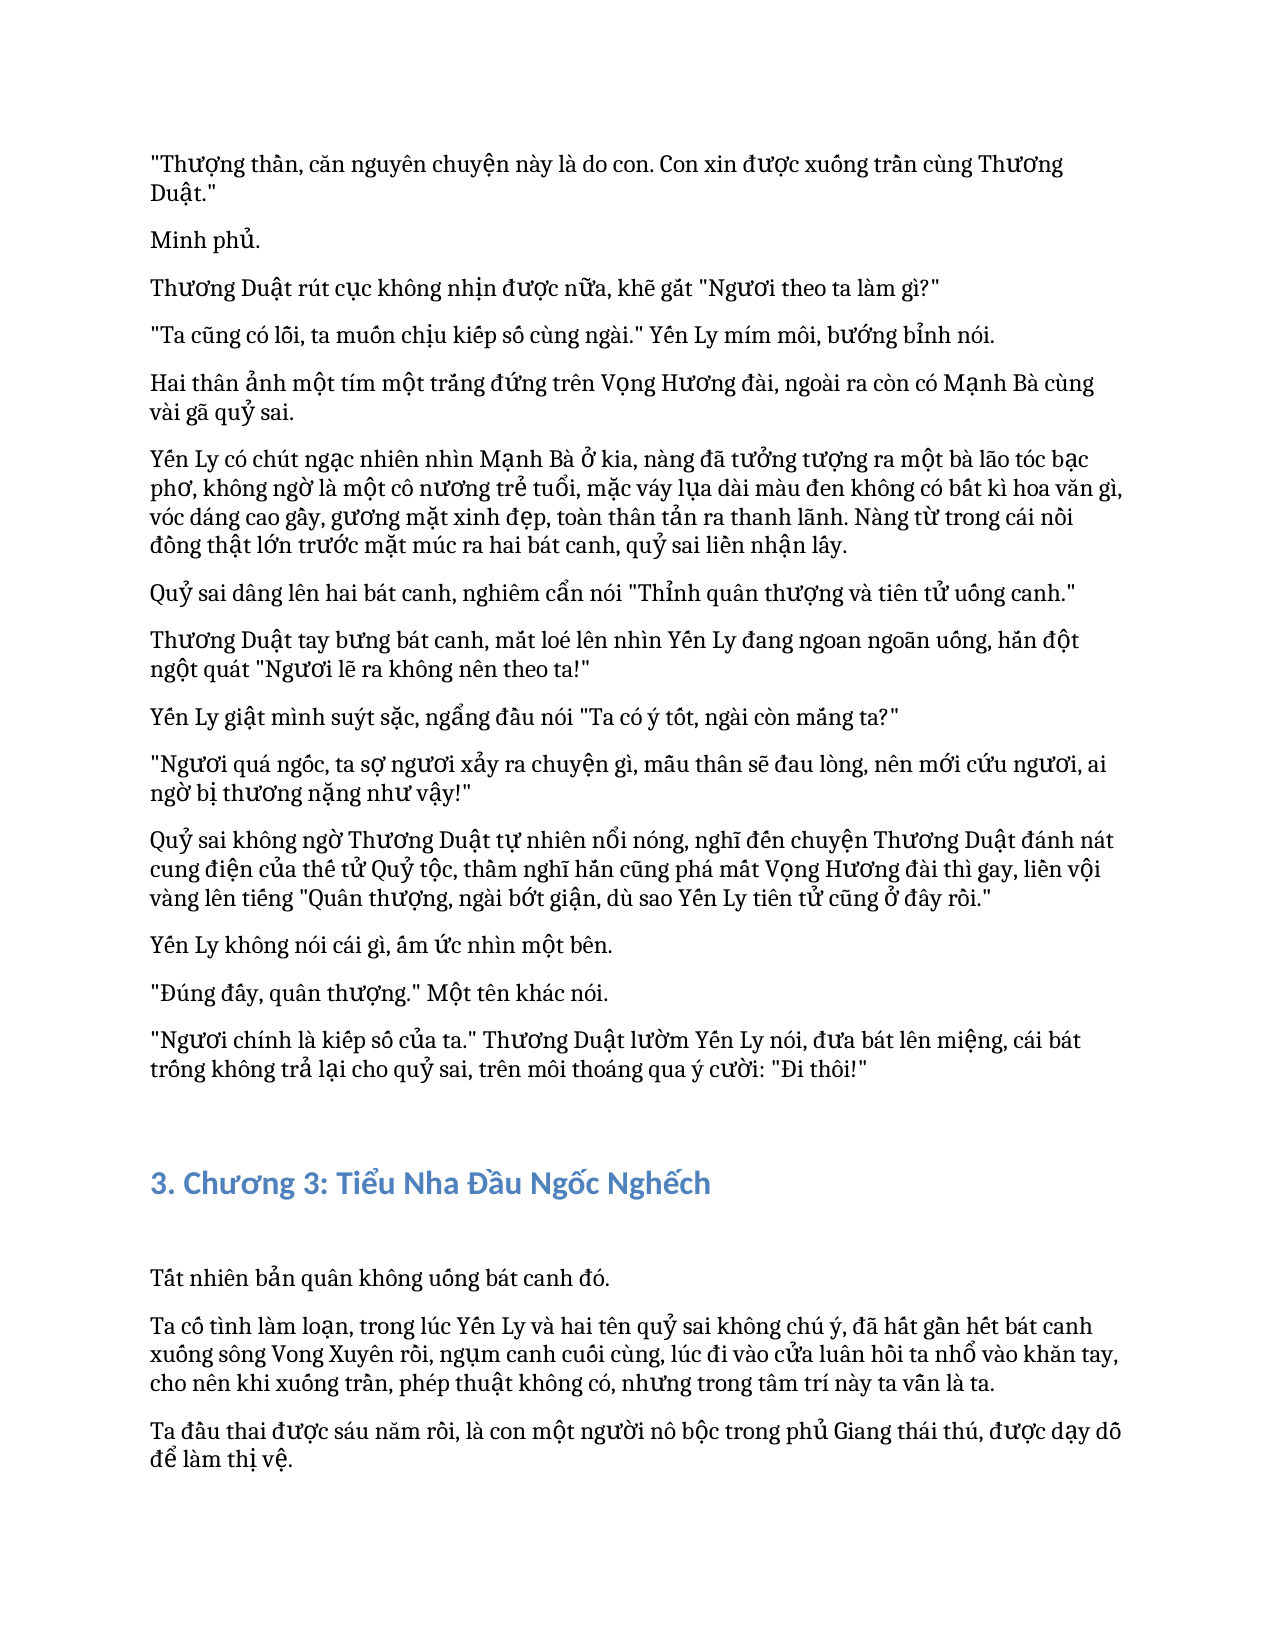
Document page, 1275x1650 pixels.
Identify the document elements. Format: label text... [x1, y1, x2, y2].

text "Ngươi quá ngốc, ta sợ ngươi xảy ra chuyện gì, mẫu thân sẽ đau lòng, nên mới cứu ngươi, ai ngờ bị thương nặng như vậy!" [150, 750, 1125, 807]
text "Ta cũng có lỗi, ta muốn chịu kiếp số cùng ngài." Yến Ly mím môi, bướng bỉnh nói. [150, 321, 1125, 350]
text Ta cố tình làm loạn, trong lúc Yến Ly và hai tên quỷ sai không chú ý, đã hất gần hết bát canh xuống sông Vong Xuyên rồi, ngụm canh cuối cùng, lúc đi vào cửa luân hồi ta nhổ vào khăn tay, cho nên khi xuống trần, phép thuật không có, nhưng trong tâm trí này ta vẫn là ta. [150, 1312, 1125, 1398]
text Yến Ly không nói cái gì, ấm ức nhìn một bên. [150, 931, 1125, 960]
text "Thượng thần, căn nguyên chuyện này là do con. Con xin được xuống trần cùng Thương Duật." [150, 150, 1125, 207]
text Quỷ sai dâng lên hai bát canh, nghiêm cẩn nói "Thỉnh quân thượng và tiên tử uống canh." [150, 579, 1125, 607]
text Hai thân ảnh một tím một trắng đứng trên Vọng Hương đài, ngoài ra còn có Mạnh Bà cùng vài gã quỷ sai. [150, 369, 1125, 426]
text Yến Ly có chút ngạc nhiên nhìn Mạnh Bà ở kia, nàng đã tưởng tượng ra một bà lão tóc bạc phơ, không ngờ là một cô nương trẻ tuổi, mặc váy lụa dài màu đen không có bất kì hoa văn gì, vóc dáng cao gầy, gương mặt xinh đẹp, toàn thân tản ra thanh lãnh. Nàng từ trong cái nồi đồng thật lớn trước mặt múc ra hai bát canh, quỷ sai liền nhận lấy. [150, 445, 1125, 560]
text Quỷ sai không ngờ Thương Duật tự nhiên nổi nóng, nghĩ đến chuyện Thương Duật đánh nát cung điện của thế tử Quỷ tộc, thầm nghĩ hắn cũng phá mất Vọng Hương đài thì gay, liền vội vàng lên tiếng "Quân thượng, ngài bớt giận, dù sao Yến Ly tiên tử cũng ở đây rồi." [150, 826, 1125, 912]
text "Đúng đấy, quân thượng." Một tên khác nói. [150, 979, 1125, 1007]
text Thương Duật rút cục không nhịn được nữa, khẽ gắt "Ngươi theo ta làm gì?" [150, 274, 1125, 302]
subtitle 3. Chương 3: Tiểu Nha Đầu Ngốc Nghếch [150, 1162, 1125, 1203]
text Thương Duật tay bưng bát canh, mắt loé lên nhìn Yến Ly đang ngoan ngoãn uống, hắn đột ngột quát "Ngươi lẽ ra không nên theo ta!" [150, 626, 1125, 684]
text Tất nhiên bản quân không uống bát canh đó. [150, 1207, 1125, 1293]
text Minh phủ. [150, 226, 1125, 255]
text "Ngươi chính là kiếp số của ta." Thương Duật lườm Yến Ly nói, đưa bát lên miệng, cái bát trống không trả lại cho quỷ sai, trên môi thoáng qua ý cười: "Đi thôi!" [150, 1026, 1125, 1141]
text Yến Ly giật mình suýt sặc, ngẩng đầu nói "Ta có ý tốt, ngài còn mắng ta?" [150, 702, 1125, 731]
text Ta đầu thai được sáu năm rồi, là con một người nô bộc trong phủ Giang thái thú, được dạy dỗ để làm thị vệ. [150, 1417, 1125, 1474]
